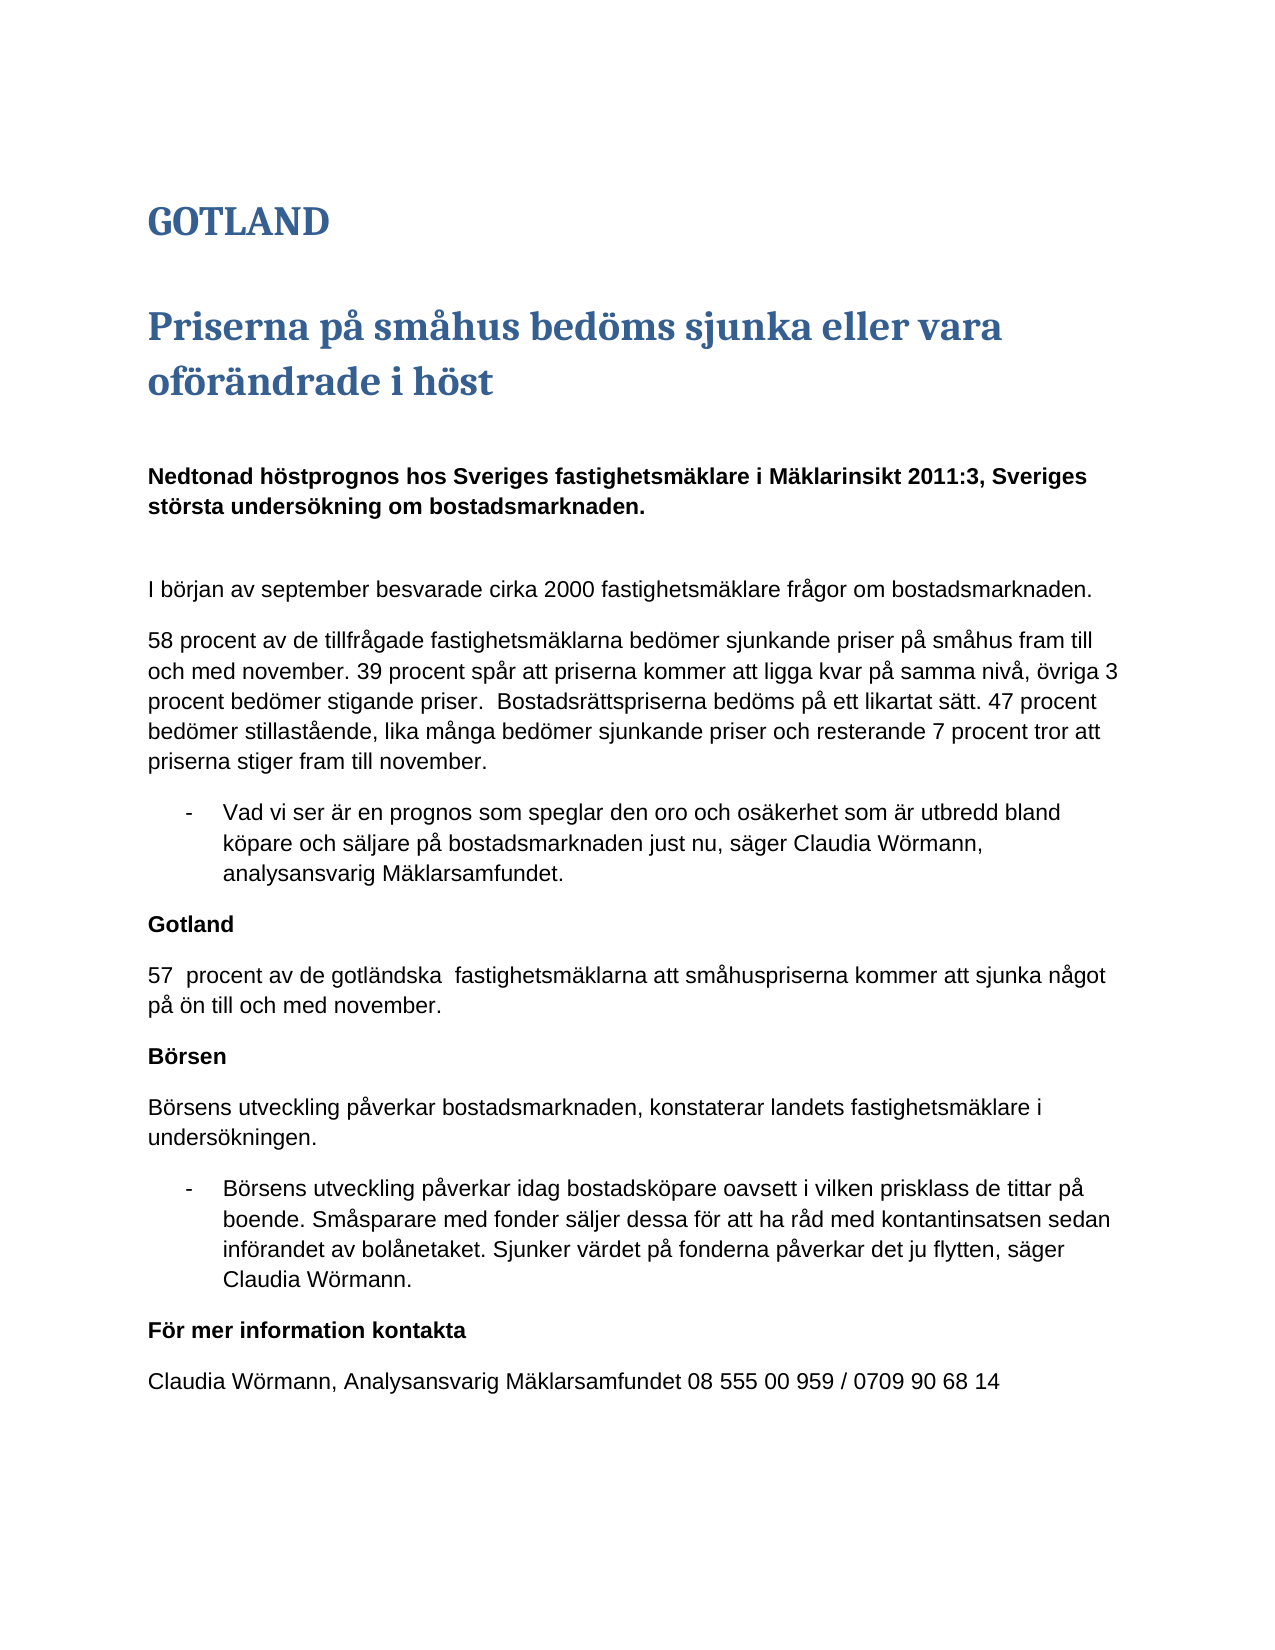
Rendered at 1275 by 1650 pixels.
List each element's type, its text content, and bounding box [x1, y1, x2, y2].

text Claudia Wörmann, Analysansvarig Mäklarsamfundet 08 555 00 959 / 0709 90 68 14 [148, 1368, 1127, 1394]
list Vad vi ser är en prognos som speglar den oro och osäkerhet som är utbredd bland köpare och säljare på bostadsmarknaden just nu, säger Claudia Wörmann, analysansvarig Mäklarsamfundet. [185, 799, 1127, 886]
text Börsen [148, 1043, 1127, 1069]
subtitle GOTLAND [148, 198, 1127, 246]
subtitle Nedtonad höstprognos hos Sveriges fastighetsmäklare i Mäklarinsikt 2011:3, Sveriges största undersökning om bostadsmarknaden. [148, 463, 1127, 519]
text Gotland [148, 911, 1127, 937]
list Börsens utveckling påverkar idag bostadsköpare oavsett i vilken prisklass de tittar på boende. Småsparare med fonder säljer dessa för att ha råd med kontantinsatsen sedan införandet av bolånetaket. Sjunker värdet på fonderna påverkar det ju flytten, säger Claudia Wörmann. [185, 1175, 1127, 1292]
text Börsens utveckling påverkar bostadsmarknaden, konstaterar landets fastighetsmäklare i undersökningen. [148, 1094, 1127, 1151]
text 58 procent av de tillfrågade fastighetsmäklarna bedömer sjunkande priser på småhus fram till och med november. 39 procent spår att priserna kommer att ligga kvar på samma nivå, övriga 3 procent bedömer stigande priser. Bostadsrättspriserna bedöms på ett likartat sätt. 47 procent bedömer stillastående, lika många bedömer sjunkande priser och resterande 7 procent tror att priserna stiger fram till november. [148, 627, 1127, 774]
subtitle Priserna på småhus bedöms sjunka eller vara oförändrade i höst [148, 303, 1127, 406]
text 57 procent av de gotländska fastighetsmäklarna att småhuspriserna kommer att sjunka något på ön till och med november. [148, 962, 1127, 1018]
text I början av september besvarade cirka 2000 fastighetsmäklare frågor om bostadsmarknaden. [148, 576, 1127, 603]
text För mer information kontakta [148, 1317, 1127, 1343]
